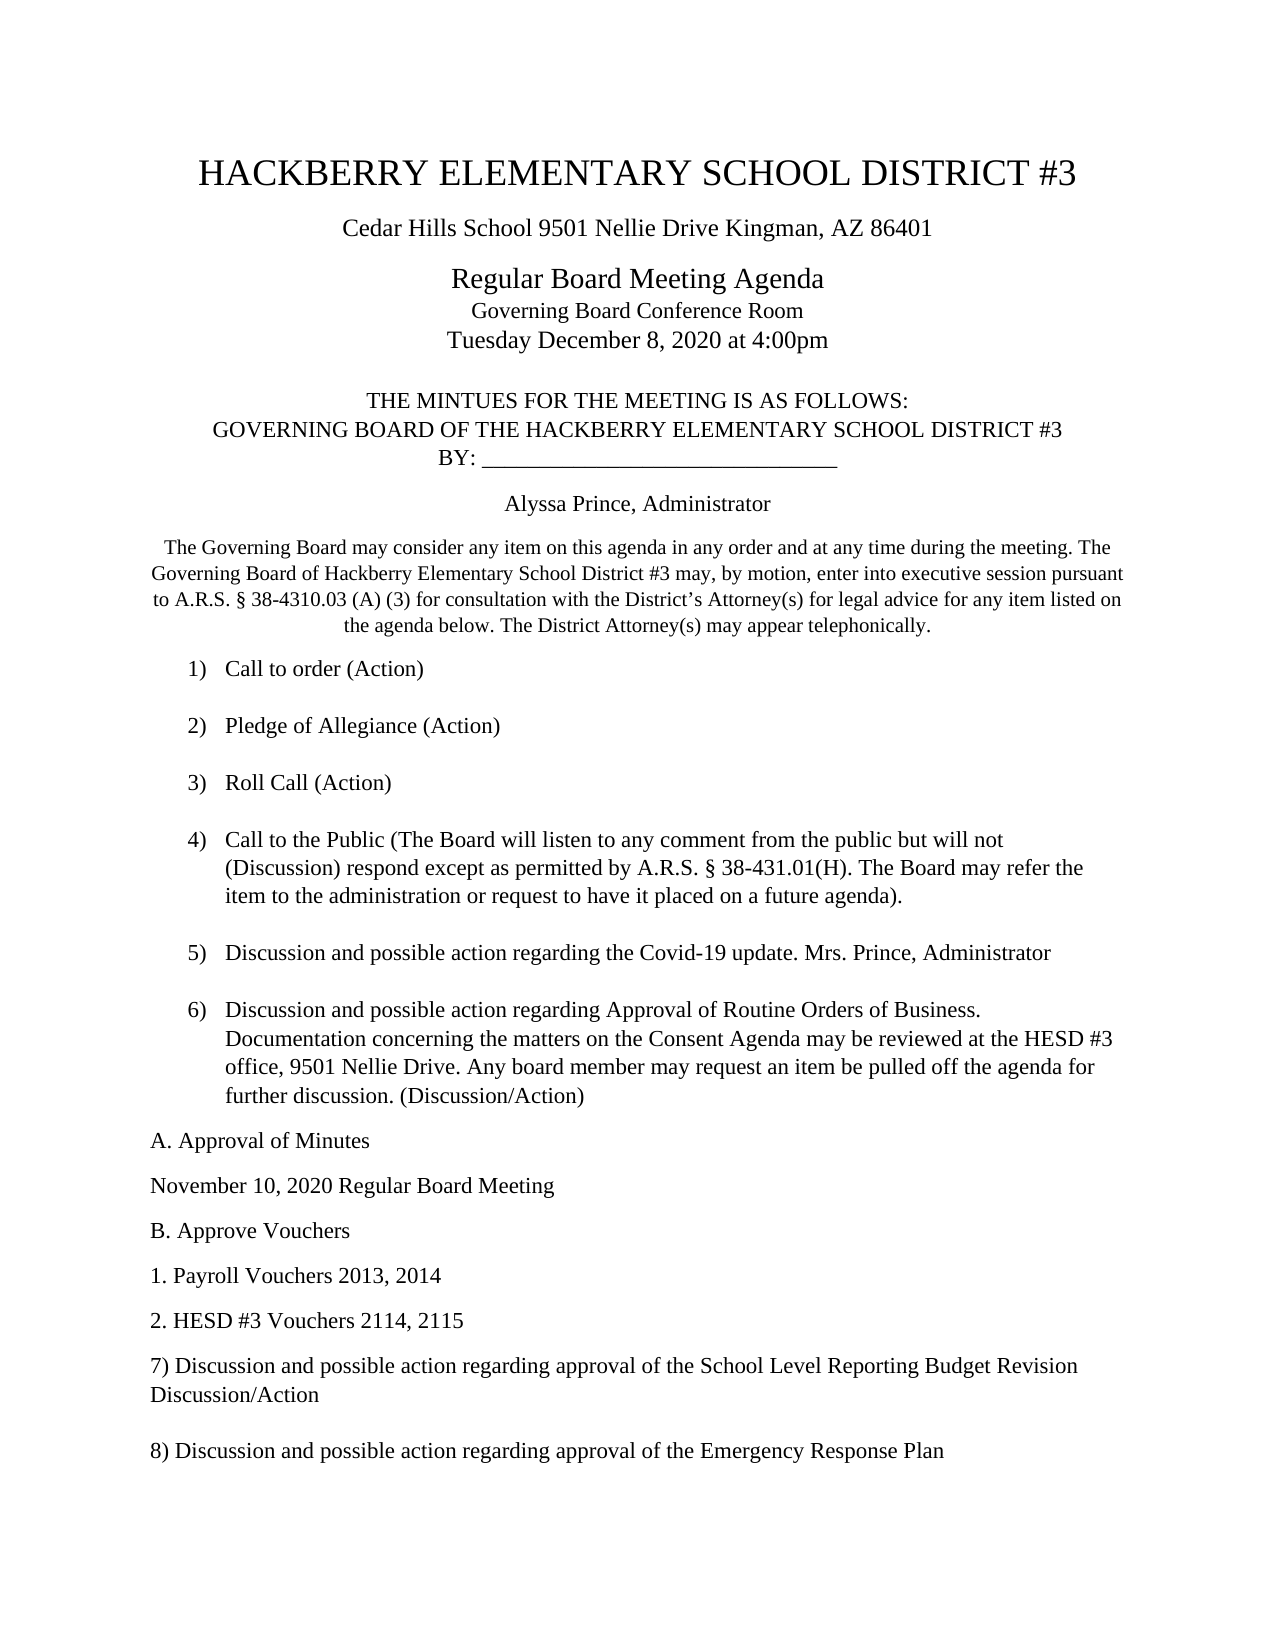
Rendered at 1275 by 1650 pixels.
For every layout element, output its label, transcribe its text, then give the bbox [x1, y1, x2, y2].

text Discussion/Action [150, 1381, 1125, 1407]
text B. Approve Vouchers [150, 1217, 1125, 1243]
text GOVERNING BOARD OF THE HACKBERRY ELEMENTARY SCHOOL DISTRICT #3 [150, 416, 1125, 442]
list Call to order (Action) [187, 655, 1125, 681]
text 8) Discussion and possible action regarding approval of the Emergency Response Plan [150, 1438, 1125, 1464]
list Call to the Public (The Board will listen to any comment from the public but will not (Discussion) respond except as permitted by A.R.S. § 38-431.01(H). The Board may refer the item to the administration or request to have it placed on a future agenda). [187, 826, 1125, 909]
text Tuesday December 8, 2020 at 4:00pm [150, 326, 1125, 354]
text Governing Board Conference Room [150, 297, 1125, 323]
list Discussion and possible action regarding Approval of Routine Orders of Business. Documentation concerning the matters on the Consent Agenda may be reviewed at the HESD #3 office, 9501 Nellie Drive. Any board member may request an item be pulled off the agenda for further discussion. (Discussion/Action) [187, 996, 1125, 1108]
text 7) Discussion and possible action regarding approval of the School Level Reporting Budget Revision [150, 1352, 1125, 1379]
list Discussion and possible action regarding the Covid-19 update. Mrs. Prince, Administrator [187, 939, 1125, 966]
text Alyssa Prince, Administrator [150, 489, 1125, 516]
text THE MINTUES FOR THE MEETING IS AS FOLLOWS: [150, 388, 1125, 414]
text HACKBERRY ELEMENTARY SCHOOL DISTRICT #3 [150, 150, 1125, 193]
text 2. HESD #3 Vouchers 2114, 2115 [150, 1307, 1125, 1333]
text Regular Board Meeting Agenda [150, 261, 1125, 294]
text The Governing Board may consider any item on this agenda in any order and at any time during the meeting. The Governing Board of Hackberry Elementary School District #3 may, by motion, enter into executive session pursuant to A.R.S. § 38-4310.03 (A) (3) for consultation with the District’s Attorney(s) for legal advice for any item listed on the agenda below. The District Attorney(s) may appear telephonically. [150, 535, 1125, 637]
list Pledge of Allegiance (Action) [187, 712, 1125, 738]
text Cedar Hills School 9501 Nellie Drive Kingman, AZ 86401 [150, 213, 1125, 242]
list Roll Call (Action) [187, 769, 1125, 795]
text 1. Payroll Vouchers 2013, 2014 [150, 1262, 1125, 1288]
text BY: _______________________________ [150, 444, 1125, 471]
text A. Approval of Minutes [150, 1127, 1125, 1153]
text November 10, 2020 Regular Board Meeting [150, 1172, 1125, 1198]
